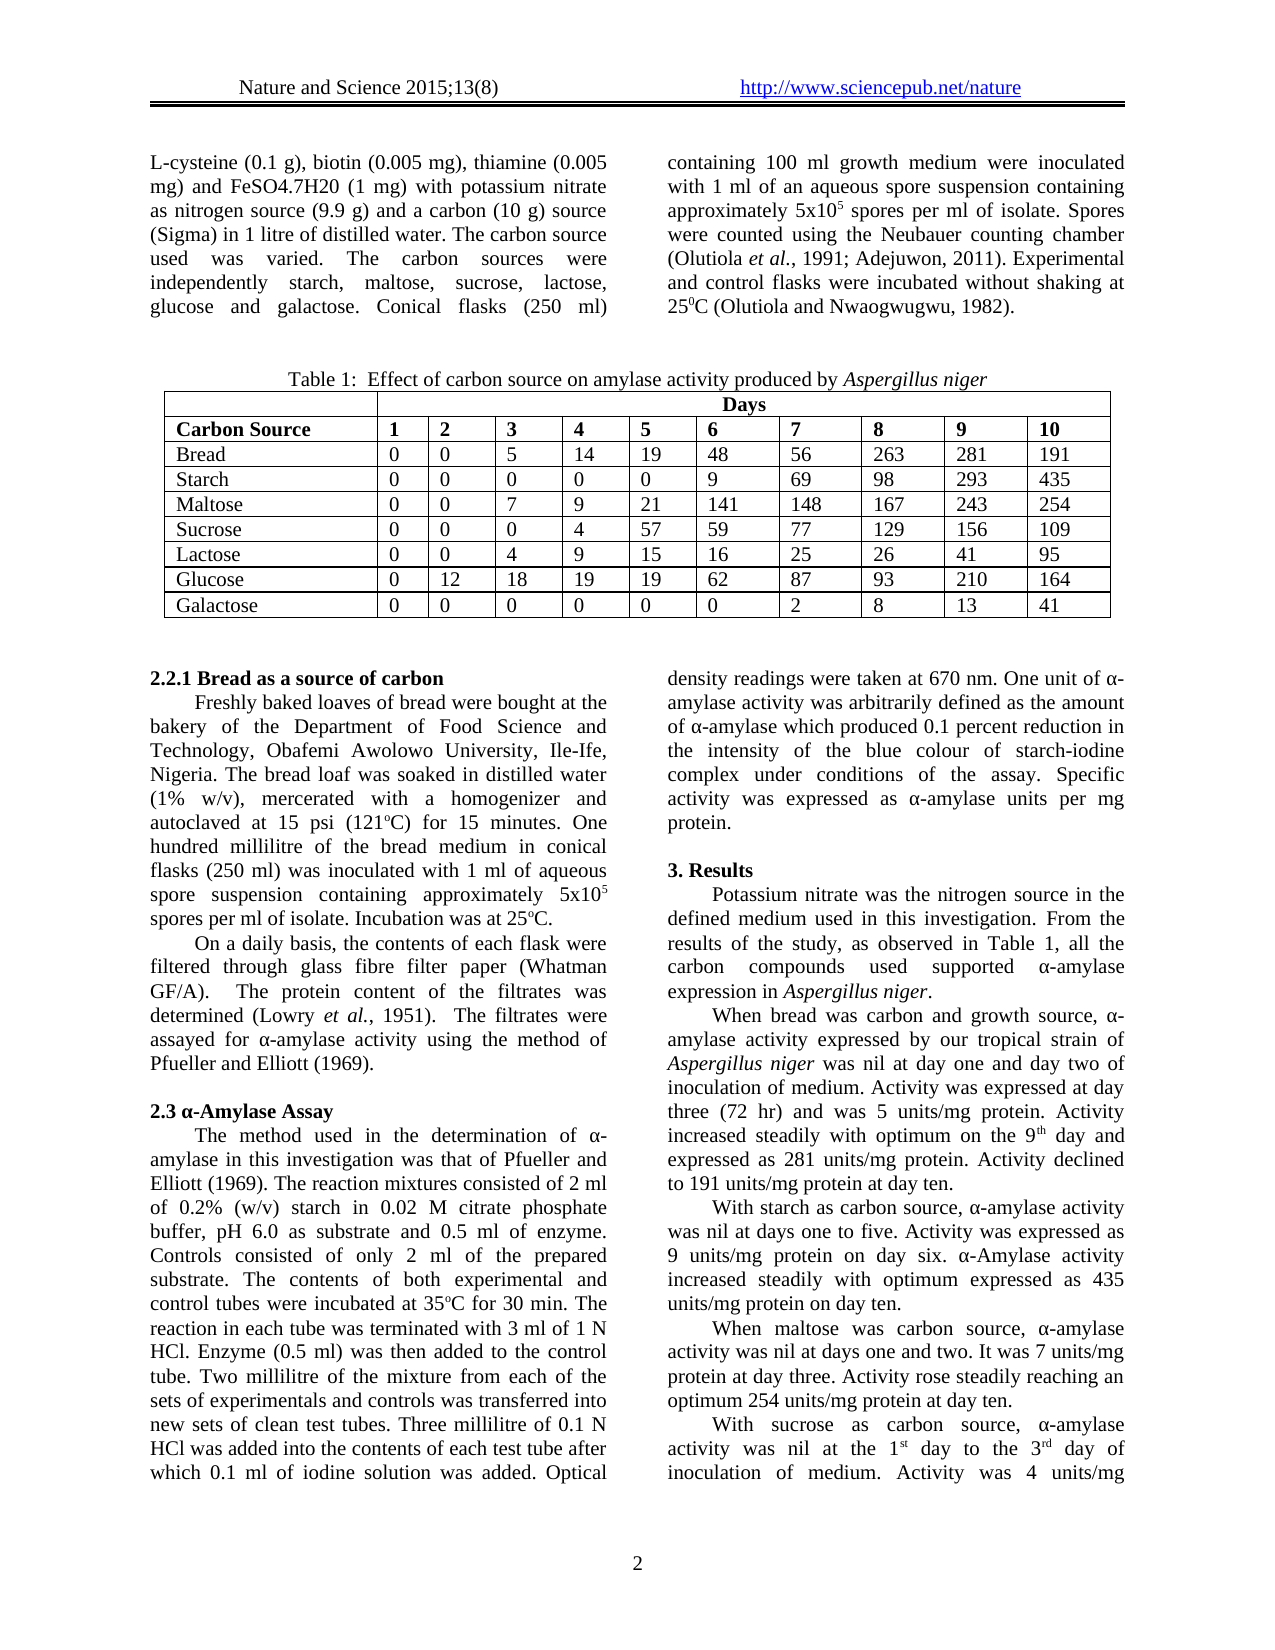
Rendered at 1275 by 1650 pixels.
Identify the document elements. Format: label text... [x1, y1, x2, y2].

table_cell 4 [563, 517, 629, 541]
table_cell 5 [496, 442, 562, 466]
table_cell Sucrose [165, 517, 377, 541]
text 3. Results [667, 858, 1125, 882]
text With starch as carbon source, α-amylase activity was nil at days one to five. Activity was expressed as 9 units/mg protein on day six. α-Amylase activity increased steadily with optimum expressed as 435 units/mg protein on day ten. [667, 1195, 1125, 1315]
table_cell 8 [862, 417, 944, 441]
table_cell 435 [1028, 467, 1110, 491]
table_cell 62 [697, 568, 779, 591]
table_cell 0 [378, 517, 428, 541]
table_cell 0 [563, 467, 629, 491]
table_cell 69 [780, 467, 861, 491]
table_cell 141 [697, 492, 779, 516]
table_cell 148 [780, 492, 861, 516]
table_cell 48 [697, 442, 779, 466]
table_cell 243 [945, 492, 1027, 516]
table_cell Maltose [165, 492, 377, 516]
table_cell 14 [563, 442, 629, 466]
table_cell 25 [780, 542, 861, 566]
table_cell 19 [630, 568, 696, 591]
table_cell 0 [429, 542, 495, 566]
table_cell 0 [429, 593, 495, 617]
table_cell 87 [780, 568, 861, 591]
table_cell 98 [862, 467, 944, 491]
text The method used in the determination of α-amylase in this investigation was that of Pfueller and Elliott (1969). The reaction mixtures consisted of 2 ml of 0.2% (w/v) starch in 0.02 M citrate phosphate buffer, pH 6.0 as substrate and 0.5 ml of enzyme. Controls consisted of only 2 ml of the prepared substrate. The contents of both experimental and control tubes were incubated at 35oC for 30 min. The reaction in each tube was terminated with 3 ml of 1 N HCl. Enzyme (0.5 ml) was then added to the control tube. Two millilitre of the mixture from each of the sets of experimentals and controls was transferred into new sets of clean test tubes. Three millilitre of 0.1 N HCl was added into the contents of each test tube after which 0.1 ml of iodine solution was added. Optical density readings were taken at 670 nm. One unit of α-amylase activity was arbitrarily defined as the amount of α-amylase which produced 0.1 percent reduction in the intensity of the blue colour of starch-iodine complex under conditions of the assay. Specific activity was expressed as α-amylase units per mg protein. [667, 666, 1125, 834]
table_cell 41 [1028, 593, 1110, 617]
table_cell 0 [378, 492, 428, 516]
table_cell 12 [429, 568, 495, 591]
table_cell 0 [630, 593, 696, 617]
table_cell 95 [1028, 542, 1110, 566]
text The method used in the determination of α-amylase in this investigation was that of Pfueller and Elliott (1969). The reaction mixtures consisted of 2 ml of 0.2% (w/v) starch in 0.02 M citrate phosphate buffer, pH 6.0 as substrate and 0.5 ml of enzyme. Controls consisted of only 2 ml of the prepared substrate. The contents of both experimental and control tubes were incubated at 35oC for 30 min. The reaction in each tube was terminated with 3 ml of 1 N HCl. Enzyme (0.5 ml) was then added to the control tube. Two millilitre of the mixture from each of the sets of experimentals and controls was transferred into new sets of clean test tubes. Three millilitre of 0.1 N HCl was added into the contents of each test tube after which 0.1 ml of iodine solution was added. Optical density readings were taken at 670 nm. One unit of α-amylase activity was arbitrarily defined as the amount of α-amylase which produced 0.1 percent reduction in the intensity of the blue colour of starch-iodine complex under conditions of the assay. Specific activity was expressed as α-amylase units per mg protein. [150, 1123, 607, 1484]
table_cell 26 [862, 542, 944, 566]
table_cell 9 [945, 417, 1027, 441]
table_cell 6 [697, 417, 779, 441]
table_cell 0 [563, 593, 629, 617]
text 2.3 α-Amylase Assay [150, 1099, 607, 1123]
table_cell 4 [496, 542, 562, 566]
table_cell 56 [780, 442, 861, 466]
table_cell 156 [945, 517, 1027, 541]
table_cell 167 [862, 492, 944, 516]
table_cell Bread [165, 442, 377, 466]
table_cell 18 [496, 568, 562, 591]
text When bread was carbon and growth source, α-amylase activity expressed by our tropical strain of Aspergillus niger was nil at day one and day two of inoculation of medium. Activity was expressed at day three (72 hr) and was 5 units/mg protein. Activity increased steadily with optimum on the 9th day and expressed as 281 units/mg protein. Activity declined to 191 units/mg protein at day ten. [667, 1003, 1125, 1195]
table_cell 7 [496, 492, 562, 516]
table_cell 9 [563, 492, 629, 516]
table_cell 19 [563, 568, 629, 591]
table_header Days [378, 392, 1110, 416]
table_cell 129 [862, 517, 944, 541]
table_cell 0 [630, 467, 696, 491]
table_cell 59 [697, 517, 779, 541]
table_cell 0 [429, 467, 495, 491]
table_cell 13 [945, 593, 1027, 617]
table_cell 41 [945, 542, 1027, 566]
table_cell 0 [378, 442, 428, 466]
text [667, 150, 1125, 318]
table_cell 8 [862, 593, 944, 617]
table_cell Starch [165, 467, 377, 491]
table_cell 19 [630, 442, 696, 466]
text Table 1: Effect of carbon source on amylase activity produced by Aspergillus niger [150, 367, 1125, 391]
table_cell 293 [945, 467, 1027, 491]
table_cell 210 [945, 568, 1027, 591]
table_cell 15 [630, 542, 696, 566]
table_cell 9 [563, 542, 629, 566]
table_cell Carbon Source [165, 417, 377, 441]
text Freshly baked loaves of bread were bought at the bakery of the Department of Food Science and Technology, Obafemi Awolowo University, Ile-Ife, Nigeria. The bread loaf was soaked in distilled water (1% w/v), mercerated with a homogenizer and autoclaved at 15 psi (121oC) for 15 minutes. One hundred millilitre of the bread medium in conical flasks (250 ml) was inoculated with 1 ml of aqueous spore suspension containing approximately 5x105 spores per ml of isolate. Incubation was at 25oC. [150, 690, 607, 930]
table_cell 9 [697, 467, 779, 491]
table_cell 0 [496, 467, 562, 491]
table_cell 0 [429, 492, 495, 516]
table_cell 0 [496, 593, 562, 617]
table_cell 10 [1028, 417, 1110, 441]
text When maltose was carbon source, α-amylase activity was nil at days one and two. It was 7 units/mg protein at day three. Activity rose steadily reaching an optimum 254 units/mg protein at day ten. [667, 1315, 1125, 1412]
table_cell 1 [378, 417, 428, 441]
table_cell 7 [780, 417, 861, 441]
table_cell 0 [378, 593, 428, 617]
text Potassium nitrate was the nitrogen source in the defined medium used in this investigation. From the results of the study, as observed in Table 1, all the carbon compounds used supported α-amylase expression in Aspergillus niger. [667, 882, 1125, 1003]
table_cell 109 [1028, 517, 1110, 541]
table_cell 93 [862, 568, 944, 591]
table_cell 0 [697, 593, 779, 617]
table_cell 164 [1028, 568, 1110, 591]
table_cell 2 [429, 417, 495, 441]
table_cell 0 [378, 467, 428, 491]
text 2.2.1 Bread as a source of carbon [150, 666, 607, 690]
table_cell 57 [630, 517, 696, 541]
table_cell 5 [630, 417, 696, 441]
table_cell 3 [496, 417, 562, 441]
table_cell 254 [1028, 492, 1110, 516]
table_cell 0 [496, 517, 562, 541]
table_cell 0 [378, 542, 428, 566]
table_cell Galactose [165, 593, 377, 617]
table_cell 0 [378, 568, 428, 591]
text On a daily basis, the contents of each flask were filtered through glass fibre filter paper (Whatman GF/A). The protein content of the filtrates was determined (Lowry et al., 1951). The filtrates were assayed for α-amylase activity using the method of Pfueller and Elliott (1969). [150, 930, 607, 1075]
table_cell 281 [945, 442, 1027, 466]
table_cell 77 [780, 517, 861, 541]
table_header [165, 392, 377, 416]
table_cell Lactose [165, 542, 377, 566]
table_cell 263 [862, 442, 944, 466]
table_cell 21 [630, 492, 696, 516]
table_cell 191 [1028, 442, 1110, 466]
table_cell 0 [429, 442, 495, 466]
table_cell 2 [780, 593, 861, 617]
table_cell 4 [563, 417, 629, 441]
table_cell Glucose [165, 568, 377, 591]
table_cell 0 [429, 517, 495, 541]
table_cell 16 [697, 542, 779, 566]
